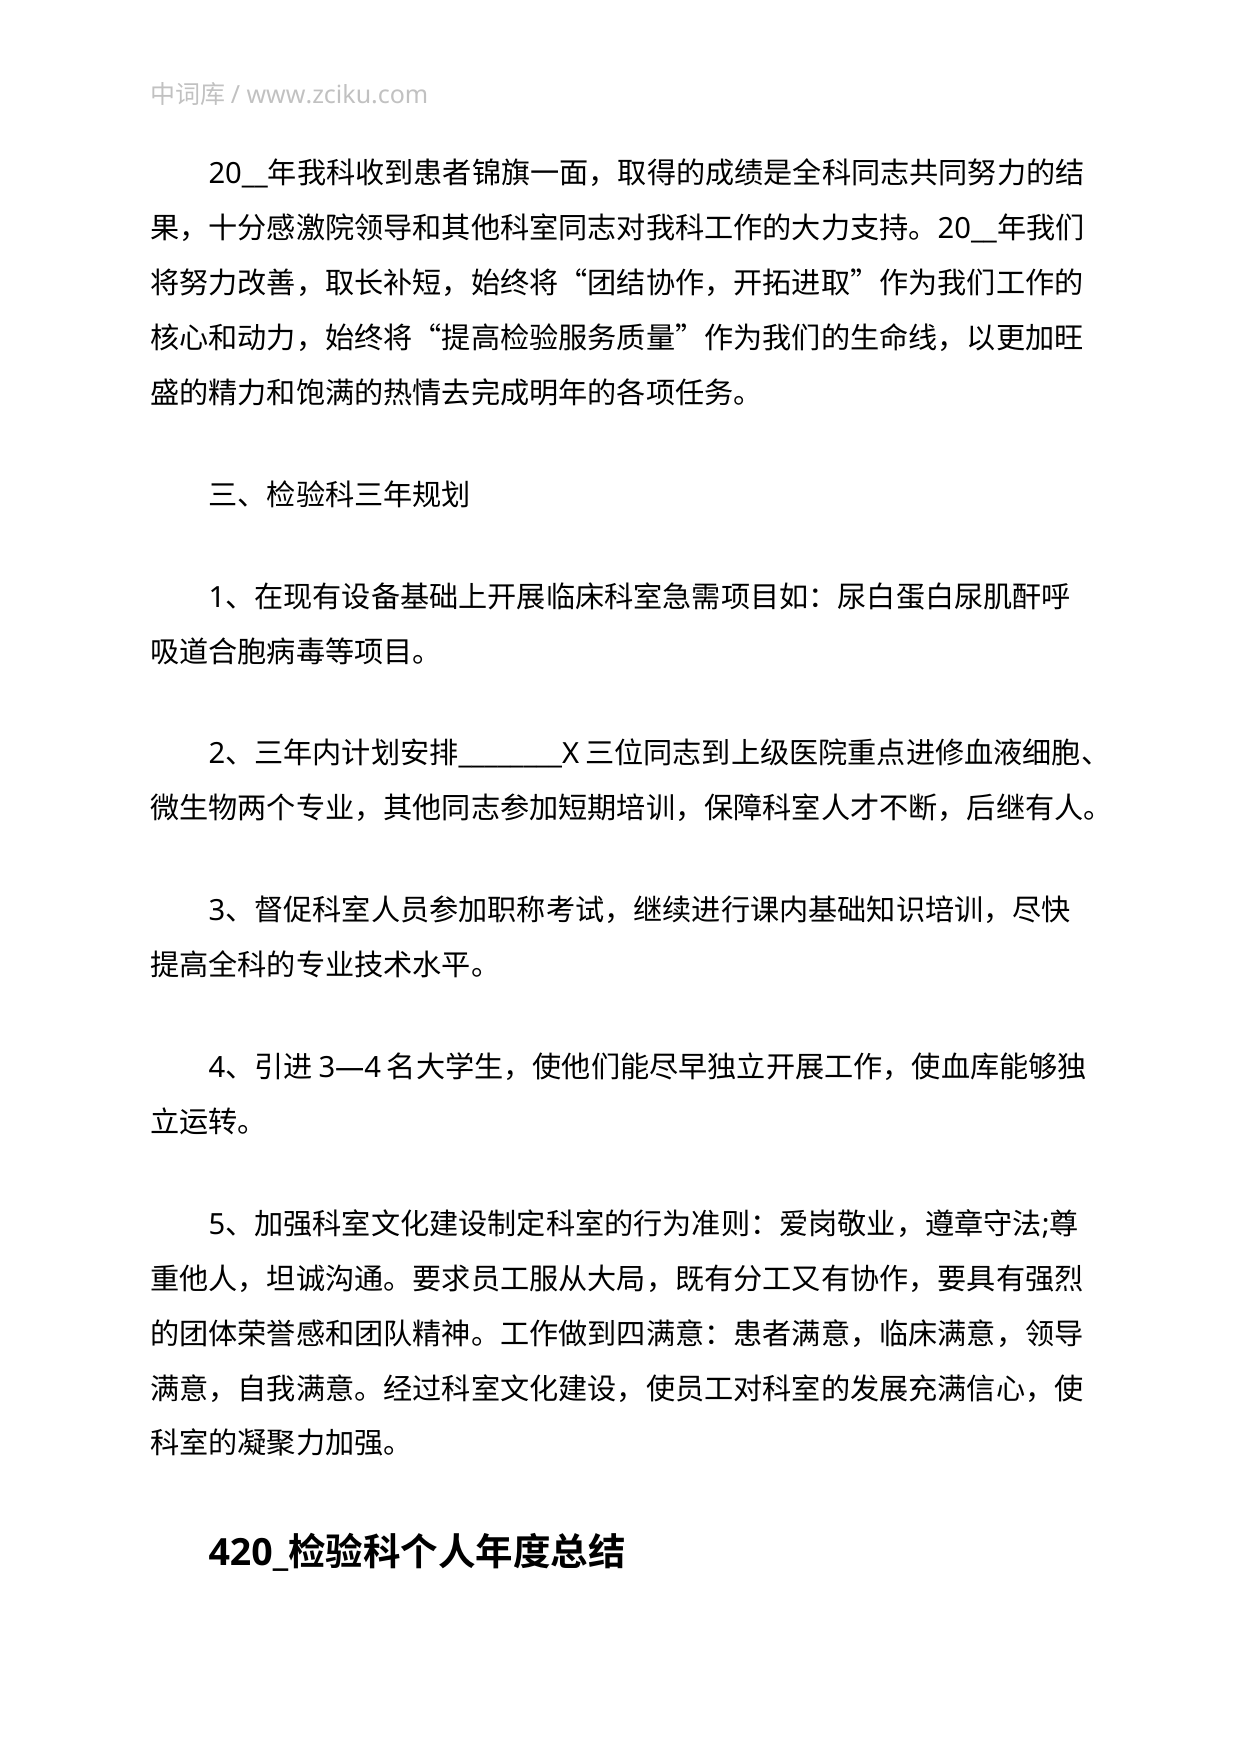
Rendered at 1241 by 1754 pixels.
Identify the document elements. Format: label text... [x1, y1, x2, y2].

text 2、三年内计划安排________X三位同志到上级医院重点进修血液细胞、微生物两个专业，其他同志参加短期培训，保障科室人才不断，后继有人。 [150, 730, 1090, 827]
text 20__年我科收到患者锦旗一面，取得的成绩是全科同志共同努力的结果，十分感激院领导和其他科室同志对我科工作的大力支持。20__年我们将努力改善，取长补短，始终将“团结协作，开拓进取”作为我们工作的核心和动力，始终将“提高检验服务质量”作为我们的生命线，以更加旺盛的精力和饱满的热情去完成明年的各项任务。 [150, 150, 1090, 412]
text 420_检验科个人年度总结 [150, 1522, 1090, 1576]
text 4、引进3—4名大学生，使他们能尽早独立开展工作，使血库能够独立运转。 [150, 1044, 1090, 1141]
text 5、加强科室文化建设制定科室的行为准则：爱岗敬业，遵章守法;尊重他人，坦诚沟通。要求员工服从大局，既有分工又有协作，要具有强烈的团体荣誉感和团队精神。工作做到四满意：患者满意，临床满意，领导满意，自我满意。经过科室文化建设，使员工对科室的发展充满信心，使科室的凝聚力加强。 [150, 1200, 1090, 1462]
text 三、检验科三年规划 [150, 472, 1090, 514]
text 3、督促科室人员参加职称考试，继续进行课内基础知识培训，尽快提高全科的专业技术水平。 [150, 887, 1090, 984]
text 1、在现有设备基础上开展临床科室急需项目如：尿白蛋白尿肌酐呼吸道合胞病毒等项目。 [150, 573, 1090, 671]
